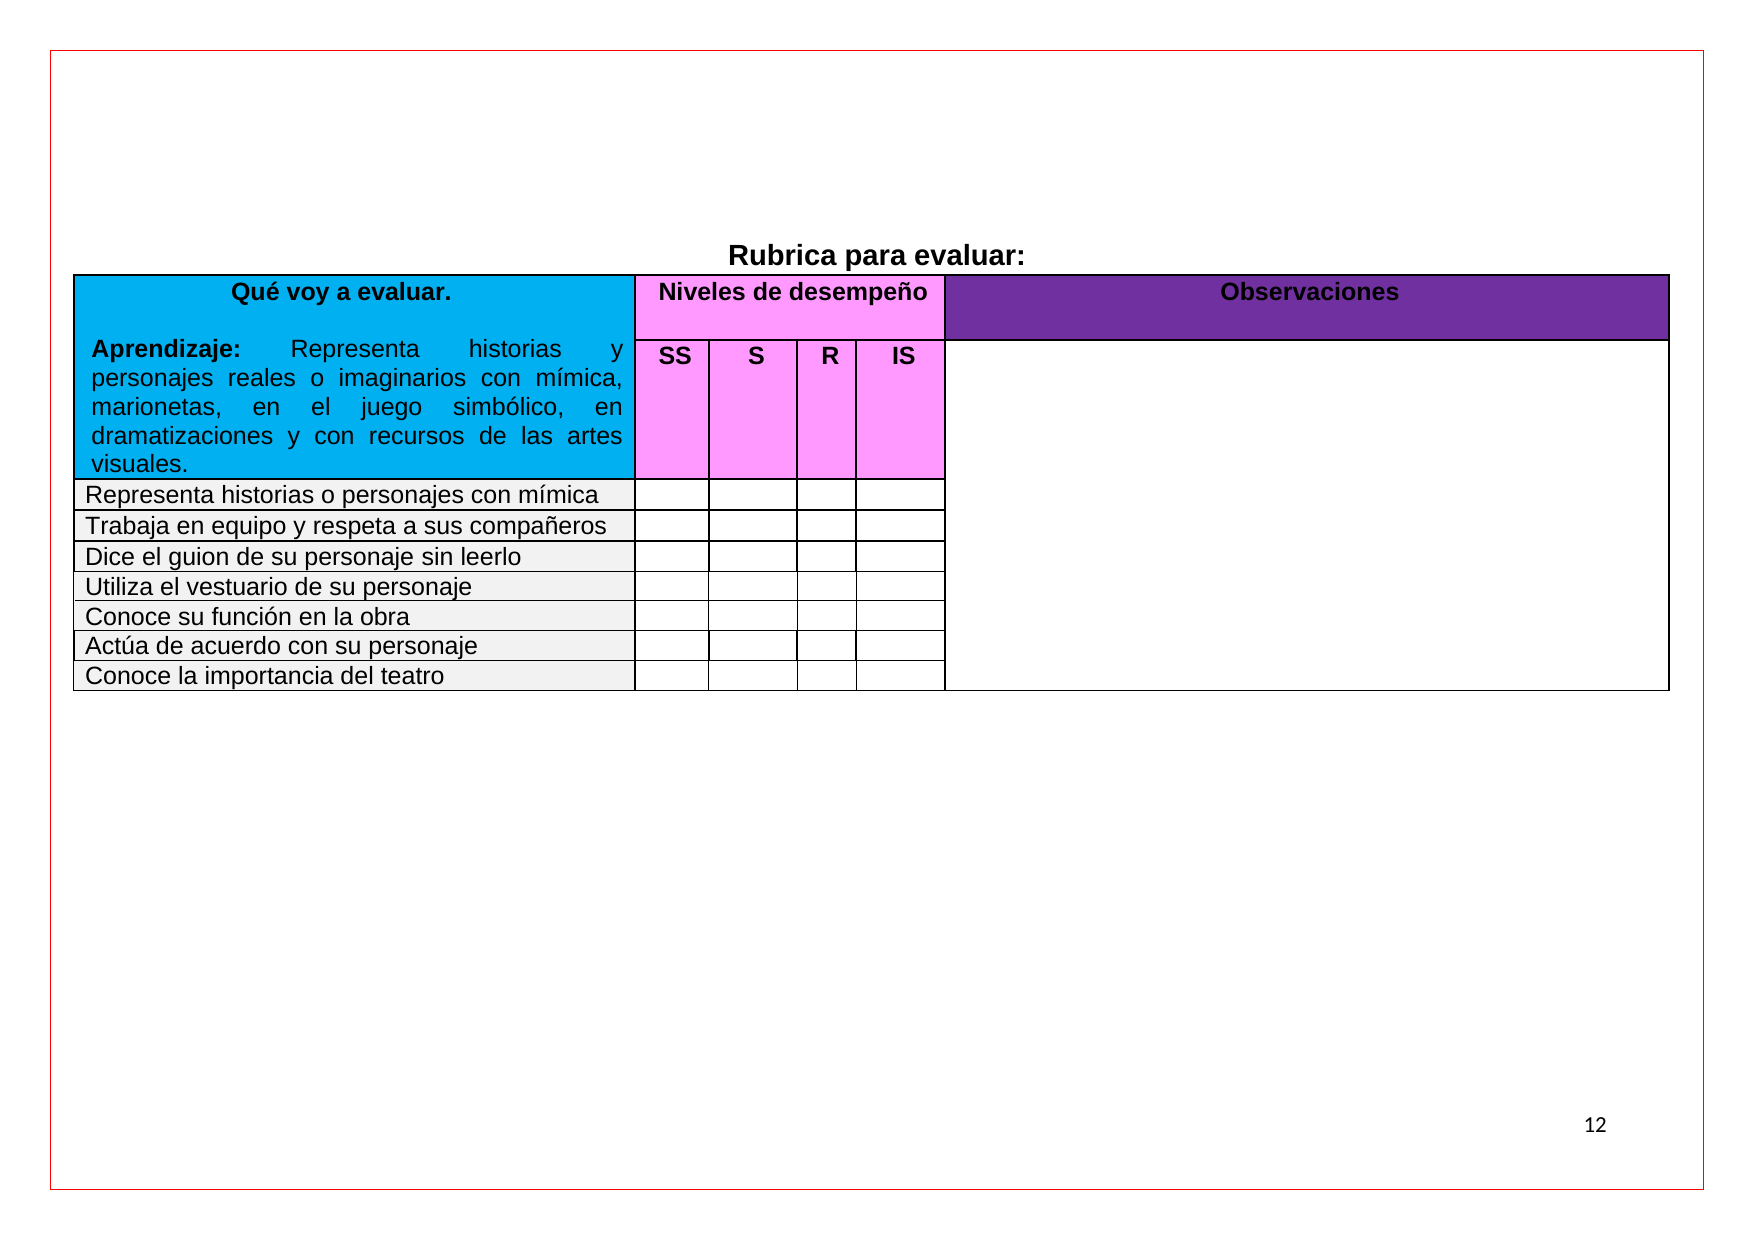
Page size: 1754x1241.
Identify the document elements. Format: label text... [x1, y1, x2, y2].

table_header Observaciones [946, 276, 1668, 339]
table_cell [857, 542, 944, 571]
table_cell Conoce la importancia del teatro [74, 661, 634, 690]
table_cell [710, 511, 796, 540]
table_cell [710, 542, 796, 571]
table_cell Dice el guion de su personaje sin leerlo [75, 542, 634, 571]
table_cell [636, 601, 708, 630]
table_cell Utiliza el vestuario de su personaje [74, 572, 634, 600]
table_cell S [710, 341, 796, 478]
table_cell [798, 601, 856, 630]
table_cell [857, 631, 944, 660]
subtitle Rubrica para evaluar: [148, 238, 1606, 272]
table_cell [946, 341, 1668, 690]
table_cell [636, 631, 708, 660]
table_cell [709, 661, 797, 690]
table_cell Conoce su función en la obra [74, 600, 634, 630]
table_cell Representa historias o personajes con mímica [75, 480, 634, 509]
table_cell [636, 480, 708, 509]
table_header Niveles de desempeño [636, 276, 944, 339]
table_cell [636, 542, 708, 571]
table_header Qué voy a evaluar. Aprendizaje: Representa historias y personajes reales o imaginarios con mímica, marionetas, en el juego simbólico, en dramatizaciones y con recursos de las artes visuales. [75, 276, 634, 478]
table_cell IS [857, 341, 944, 478]
table_cell [798, 480, 855, 509]
table_cell [709, 572, 797, 600]
table_cell [857, 601, 944, 630]
table_cell [709, 601, 797, 630]
table_cell [636, 572, 708, 600]
table_cell SS [636, 341, 708, 478]
table_cell Actúa de acuerdo con su personaje [75, 631, 634, 660]
table_cell [798, 511, 855, 540]
table_cell [710, 631, 796, 660]
table_cell [710, 480, 796, 509]
table_cell [636, 661, 708, 690]
table_cell [857, 661, 944, 690]
table_cell [857, 572, 944, 600]
table_cell R [798, 341, 855, 478]
table_cell Trabaja en equipo y respeta a sus compañeros [75, 511, 634, 540]
table_cell [798, 661, 856, 690]
table_cell [857, 480, 944, 509]
table_cell [798, 572, 856, 600]
table_cell [798, 631, 855, 660]
table_cell [857, 511, 944, 540]
table_cell [798, 542, 855, 571]
table_cell [636, 511, 708, 540]
